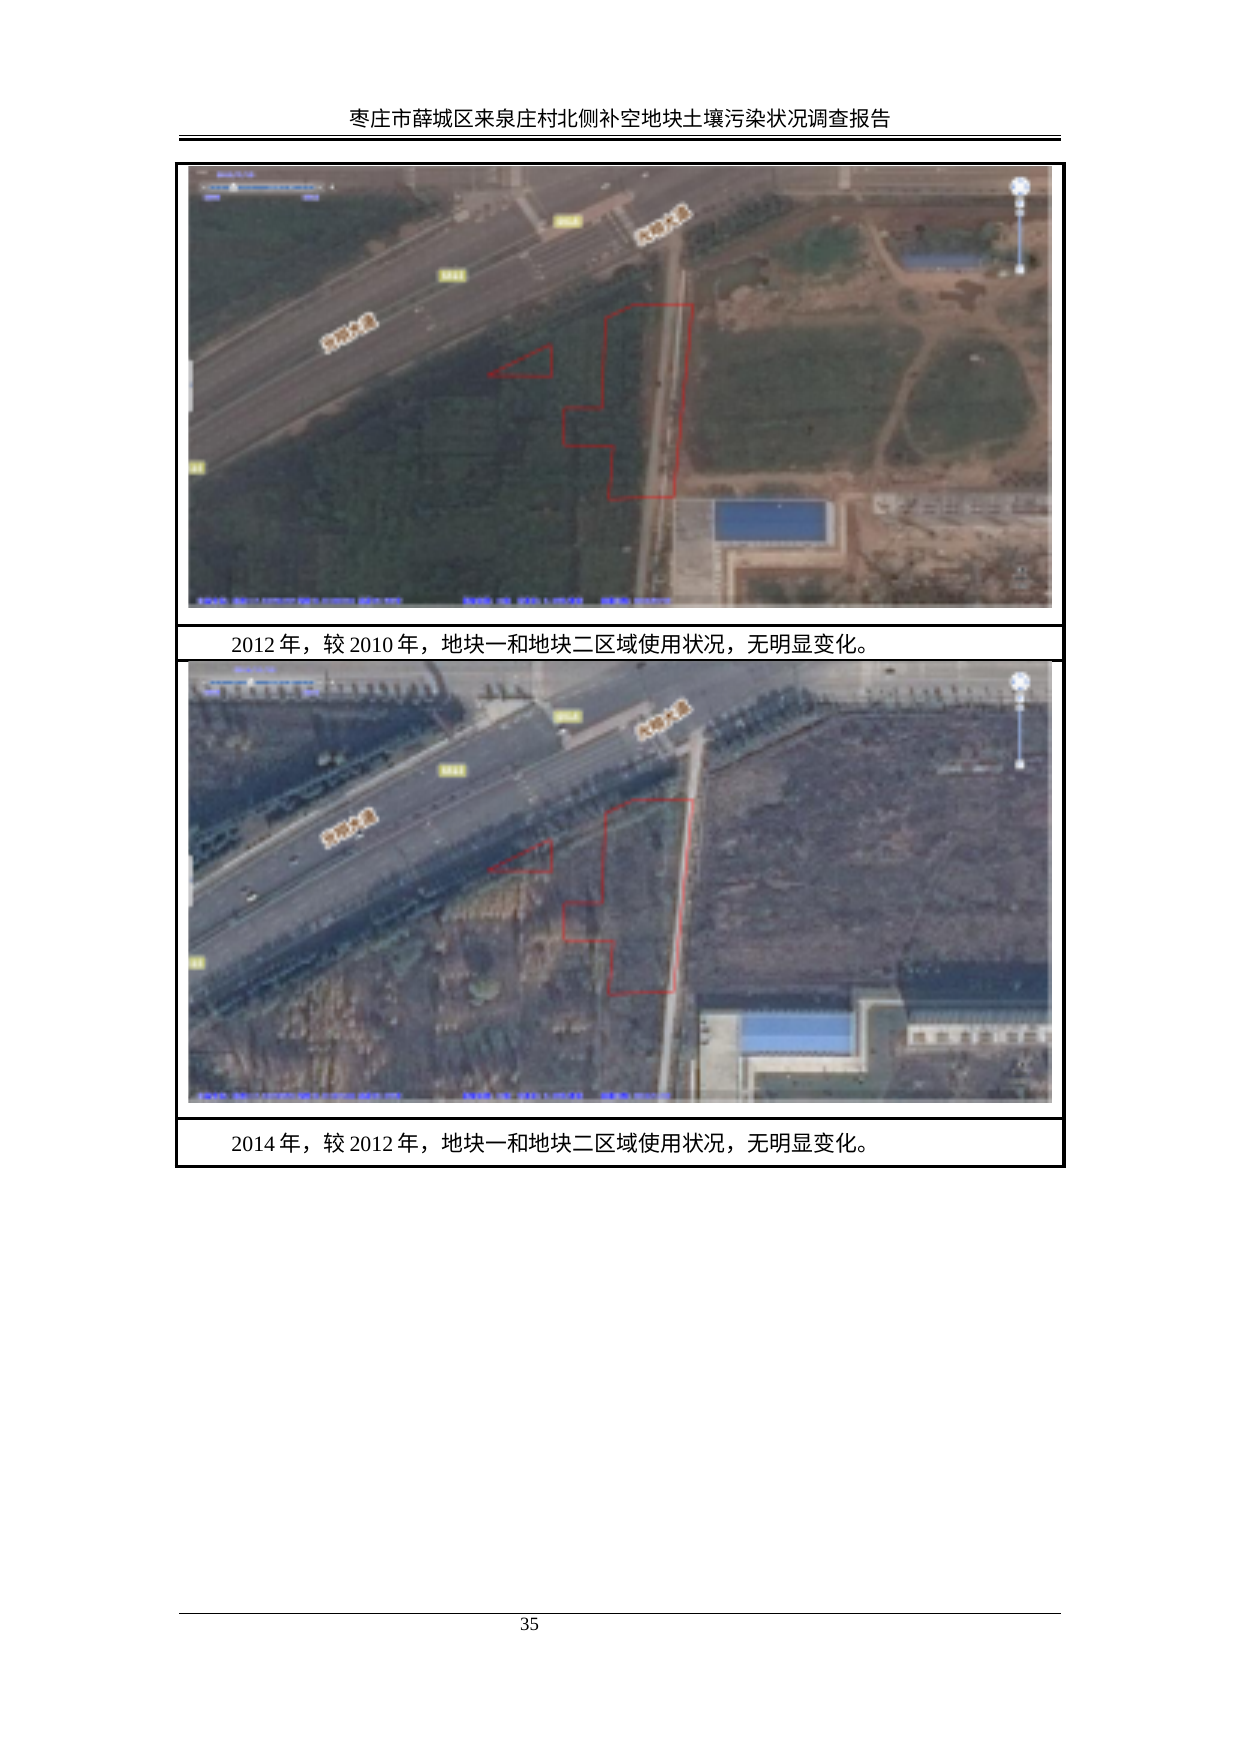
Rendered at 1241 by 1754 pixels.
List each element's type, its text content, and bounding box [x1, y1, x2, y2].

table_cell 2014年，较2012年，地块一和地块二区域使用状况，无明显变化。 [178, 1120, 1062, 1165]
table_cell [178, 662, 1062, 1117]
picture [188, 166, 1052, 608]
picture [188, 661, 1052, 1103]
table_cell 2012年，较2010年，地块一和地块二区域使用状况，无明显变化。 [178, 627, 1062, 658]
table_cell [178, 165, 1062, 624]
